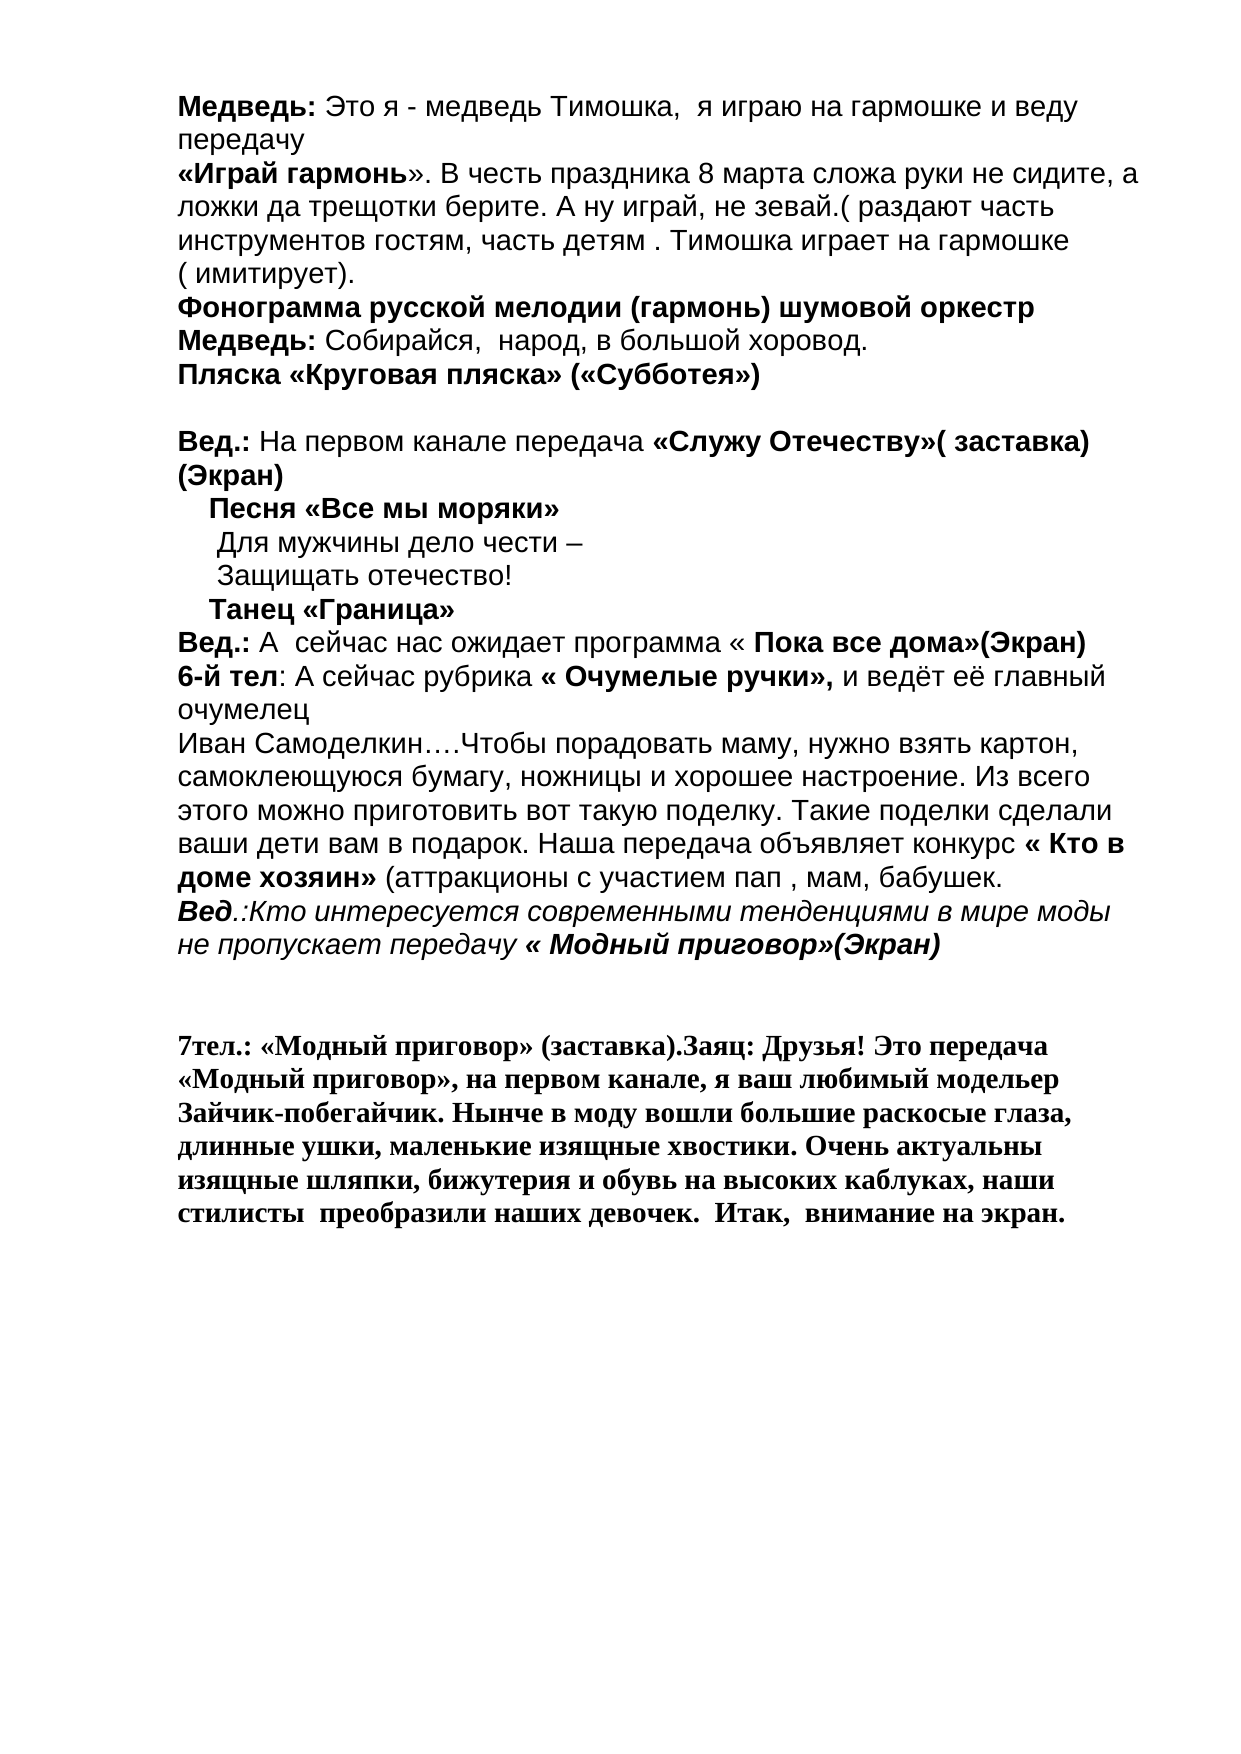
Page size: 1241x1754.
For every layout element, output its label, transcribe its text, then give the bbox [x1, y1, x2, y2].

text Фонограмма русской мелодии (гармонь) шумовой оркестр [177, 290, 1152, 323]
text Пляска «Круговая пляска» («Субботея») [177, 357, 1152, 391]
text Вед.: А сейчас нас ожидает программа « Пока все дома»(Экран) [177, 625, 1152, 659]
text Танец «Граница» [177, 592, 1152, 625]
text Защищать отечество! [177, 558, 1152, 592]
text Медведь: Это я - медведь Тимошка, я играю на гармошке и веду передачу [177, 89, 1152, 156]
text 6-й тел: А сейчас рубрика « Очумелые ручки», и ведёт её главный очумелец [177, 659, 1152, 726]
text «Играй гармонь». В честь праздника 8 марта сложа руки не сидите, а ложки да трещотки берите. А ну играй, не зевай.( раздают часть инструментов гостям, часть детям . Тимошка играет на гармошке ( имитирует). [177, 156, 1152, 290]
text Вед.: На первом канале передача «Служу Отечеству»( заставка)(Экран) [177, 424, 1152, 491]
text Медведь: Собирайся, народ, в большой хоровод. [177, 323, 1152, 357]
text 7тел.: «Модный приговор» (заставка).Заяц: Друзья! Это передача «Модный приговор», на первом канале, я ваш любимый модельер Зайчик-побегайчик. Нынче в моду вошли большие раскосые глаза, длинные ушки, маленькие изящные хвостики. Очень актуальны изящные шляпки, бижутерия и обувь на высоких каблуках, наши стилисты преобразили наших девочек. Итак, внимание на экран. [177, 1028, 1152, 1229]
text Вед.:Кто интересуется современными тенденциями в мире моды не пропускает передачу « Модный приговор»(Экран) [177, 894, 1152, 961]
text Для мужчины дело чести – [177, 525, 1152, 558]
text Иван Самоделкин….Чтобы порадовать маму, нужно взять картон, самоклеющуюся бумагу, ножницы и хорошее настроение. Из всего этого можно приготовить вот такую поделку. Такие поделки сделали ваши дети вам в подарок. Наша передача объявляет конкурс « Кто в доме хозяин» (аттракционы с участием пап , мам, бабушек. [177, 726, 1152, 894]
text Песня «Все мы моряки» [177, 491, 1152, 525]
